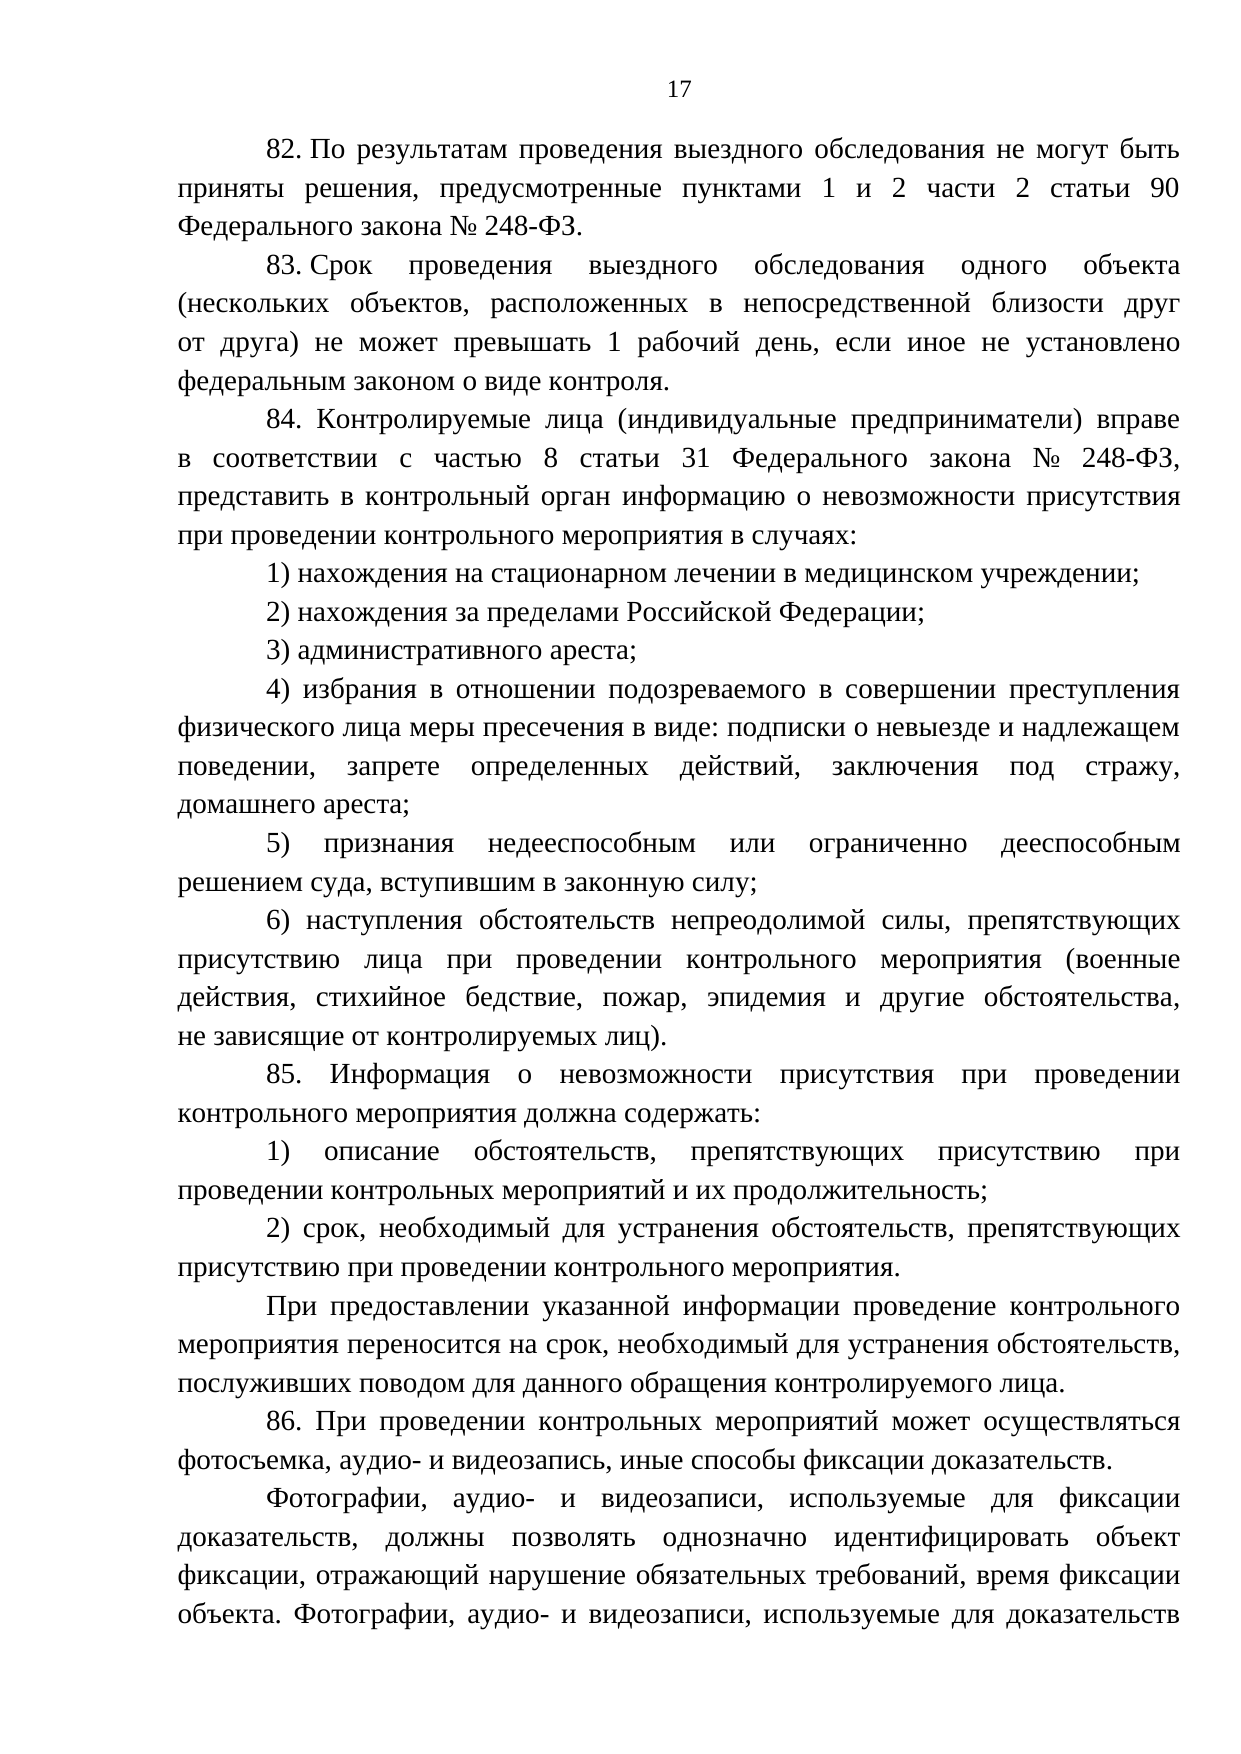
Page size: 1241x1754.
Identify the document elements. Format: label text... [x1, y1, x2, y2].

text 1) нахождения на стационарном лечении в медицинском учреждении; [177, 555, 1181, 589]
text 5) признания недееспособным или ограниченно дееспособным решением суда, вступившим в законную силу; [177, 825, 1181, 897]
text 2) нахождения за пределами Российской Федерации; [177, 594, 1181, 627]
text 85. Информация о невозможности присутствия при проведении контрольного мероприятия должна содержать: [177, 1056, 1181, 1128]
text 82. По результатам проведения выездного обследования не могут быть приняты решения, предусмотренные пунктами 1 и 2 части 2 статьи 90 Федерального закона № 248-ФЗ. [177, 131, 1181, 242]
text 84. Контролируемые лица (индивидуальные предприниматели) вправе в соответствии с частью 8 статьи 31 Федерального закона № 248-ФЗ, представить в контрольный орган информацию о невозможности присутствия при проведении контрольного мероприятия в случаях: [177, 401, 1181, 550]
text 83. Срок проведения выездного обследования одного объекта (нескольких объектов, расположенных в непосредственной близости друг от друга) не может превышать 1 рабочий день, если иное не установлено федеральным законом о виде контроля. [177, 247, 1181, 396]
text 1) описание обстоятельств, препятствующих присутствию при проведении контрольных мероприятий и их продолжительность; [177, 1133, 1181, 1206]
text 3) административного ареста; [177, 632, 1181, 666]
text 2) срок, необходимый для устранения обстоятельств, препятствующих присутствию при проведении контрольного мероприятия. [177, 1211, 1181, 1283]
text При предоставлении указанной информации проведение контрольного мероприятия переносится на срок, необходимый для устранения обстоятельств, послуживших поводом для данного обращения контролируемого лица. [177, 1288, 1181, 1398]
text 4) избрания в отношении подозреваемого в совершении преступления физического лица меры пресечения в виде: подписки о невыезде и надлежащем поведении, запрете определенных действий, заключения под стражу, домашнего ареста; [177, 671, 1181, 820]
text 6) наступления обстоятельств непреодолимой силы, препятствующих присутствию лица при проведении контрольного мероприятия (военные действия, стихийное бедствие, пожар, эпидемия и другие обстоятельства, не зависящие от контролируемых лиц). [177, 902, 1181, 1051]
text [177, 1480, 1181, 1629]
text 86. При проведении контрольных мероприятий может осуществляться фотосъемка, аудио- и видеозапись, иные способы фиксации доказательств. [177, 1403, 1181, 1475]
